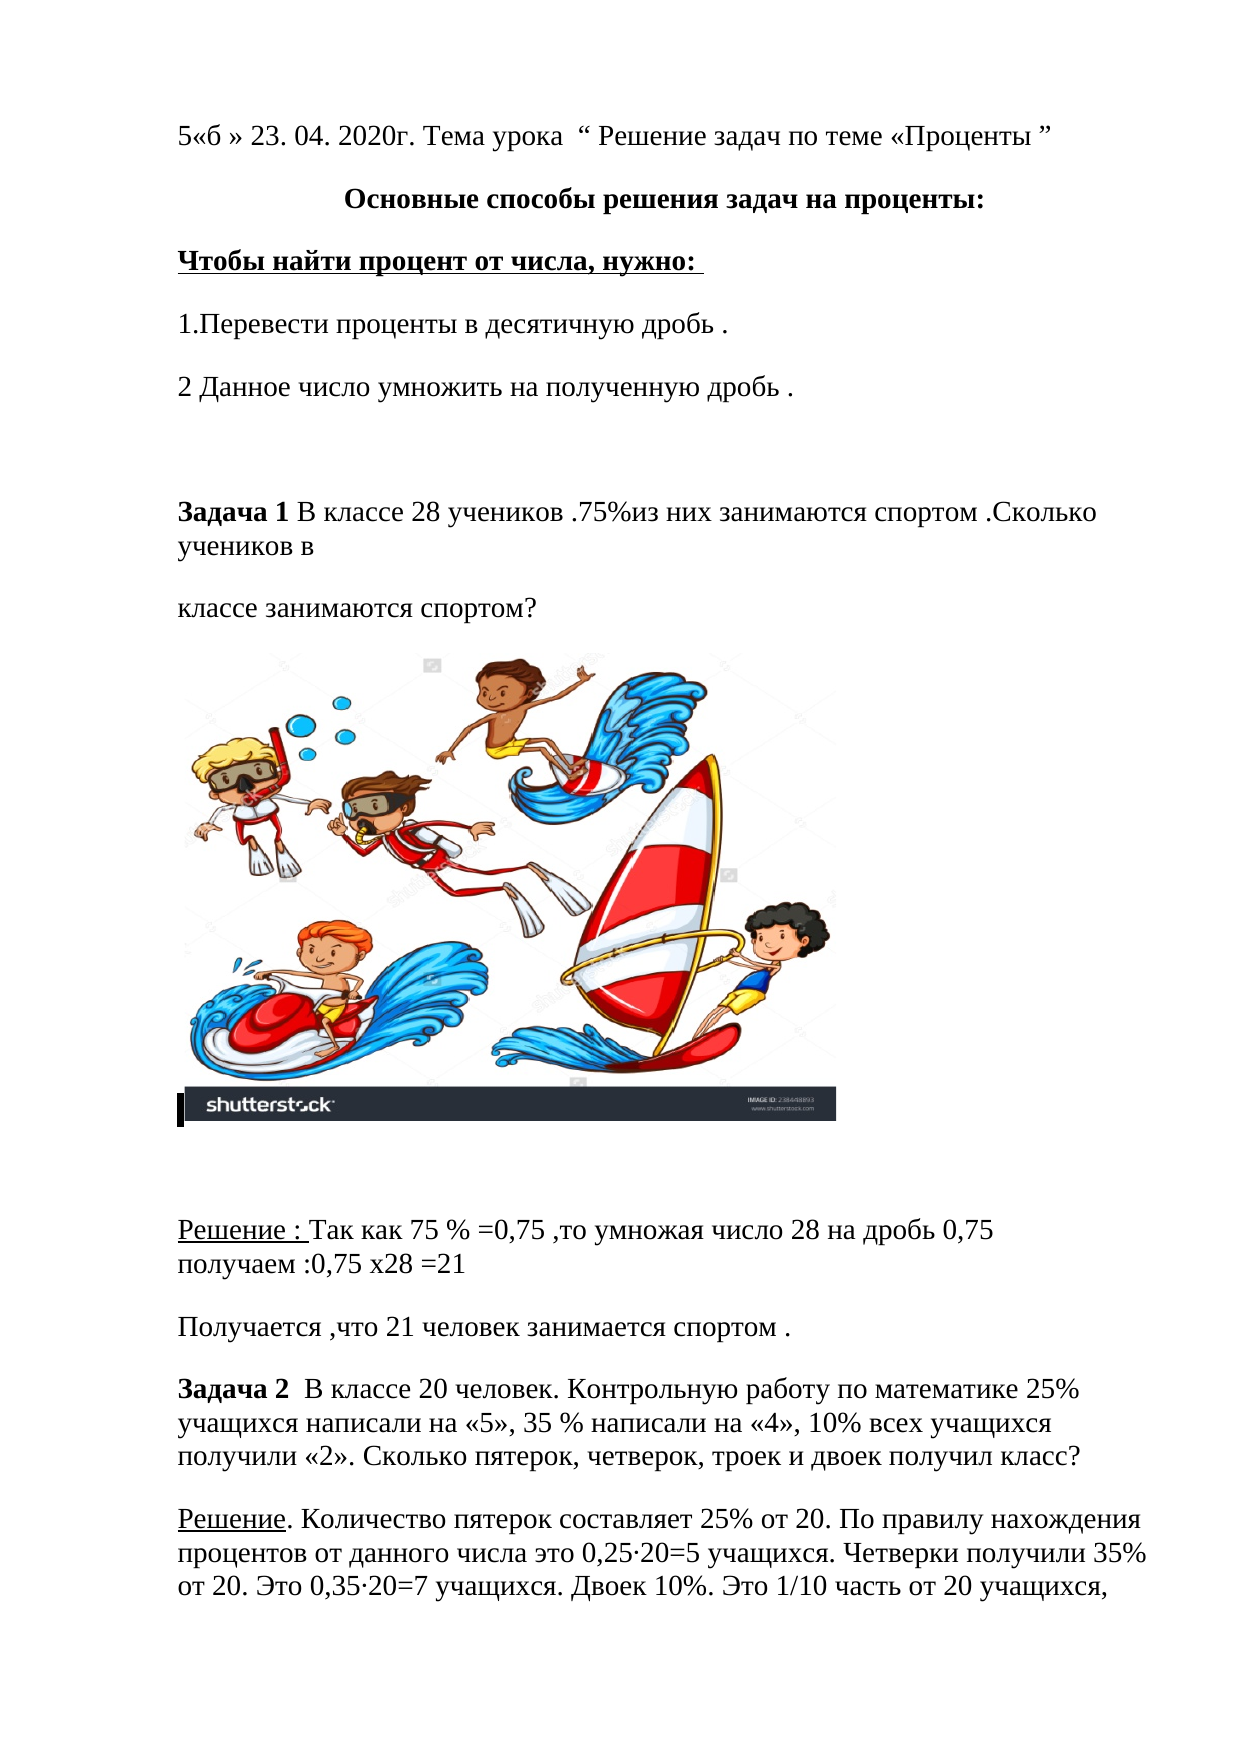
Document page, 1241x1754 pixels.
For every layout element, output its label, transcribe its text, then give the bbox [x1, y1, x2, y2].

text 1.Перевести проценты в десятичную дробь . [177, 306, 1152, 340]
text Задача 1 В классе 28 учеников .75%из них занимаются спортом .Сколько учеников в [177, 494, 1152, 561]
text 2 Данное число умножить на полученную дробь . [177, 369, 1152, 402]
text Получается ,что 21 человек занимается спортом . [177, 1309, 1152, 1342]
text классе занимаются спортом? [177, 591, 1152, 624]
text Задача 2 В классе 20 человек. Контрольную работу по математике 25% учащихся написали на «5», 35 % написали на «4», 10% всех учащихся получили «2». Сколько пятерок, четверок, троек и двоек получил класс? [177, 1371, 1152, 1472]
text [177, 1501, 1152, 1602]
text 5«б » 23. 04. 2020г. Тема урока “ Решение задач по теме «Проценты ” [177, 118, 1152, 152]
text Основные способы решения задач на проценты: [177, 181, 1152, 214]
picture [184, 653, 837, 1121]
text Чтобы найти процент от числа, нужно: [177, 243, 1152, 277]
text Решение : Так как 75 % =0,75 ,то умножая число 28 на дробь 0,75 получаем :0,75 х28 =21 [177, 1212, 1152, 1279]
